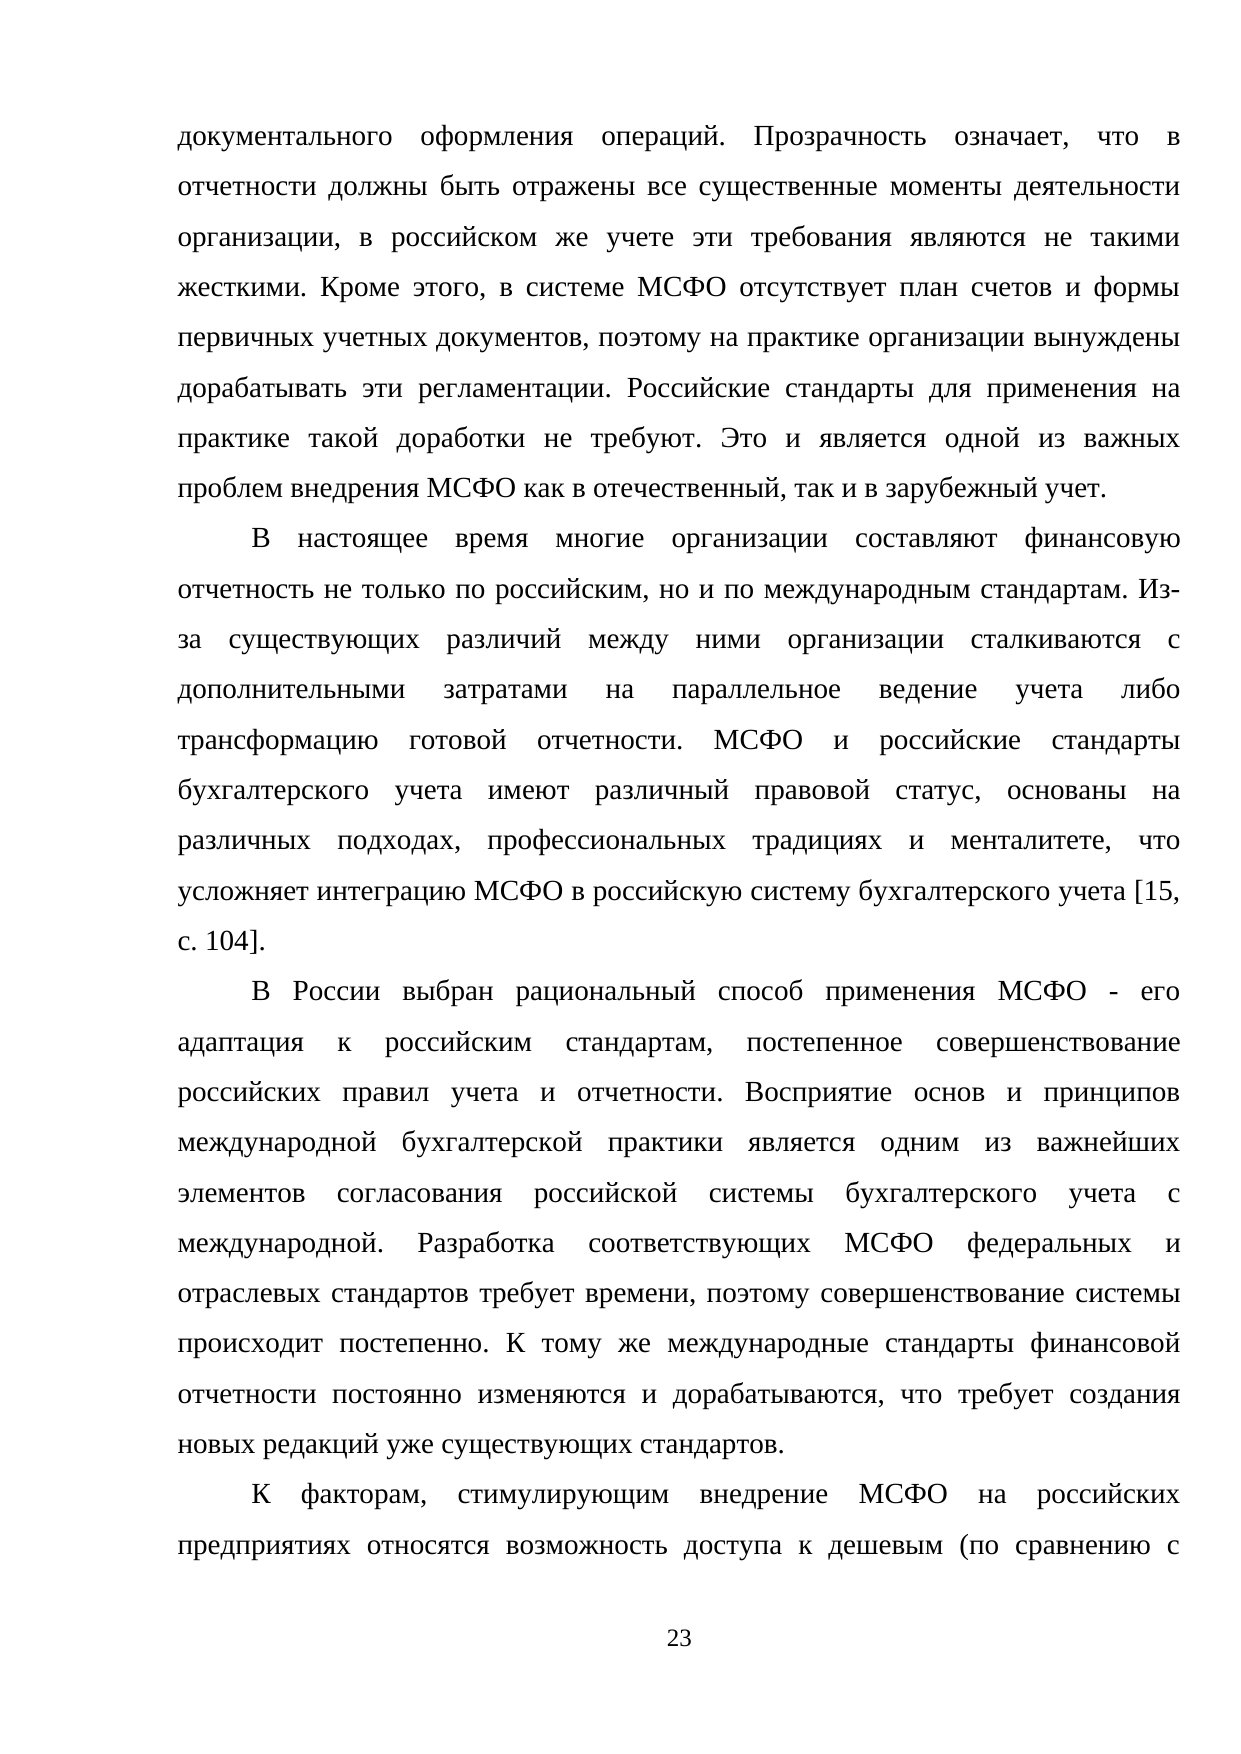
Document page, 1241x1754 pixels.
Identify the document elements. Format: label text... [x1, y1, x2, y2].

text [177, 118, 1181, 504]
text В настоящее время многие организации составляют финансовую отчетность не только по российским, но и по международным стандартам. Из-за существующих различий между ними организации сталкиваются с дополнительными затратами на параллельное ведение учета либо трансформацию готовой отчетности. МСФО и российские стандарты бухгалтерского учета имеют различный правовой статус, основаны на различных подходах, профессиональных традициях и менталитете, что усложняет интеграцию МСФО в российскую систему бухгалтерского учета [15, с. 104]. [177, 521, 1181, 957]
text В России выбран рациональный способ применения МСФО - его адаптация к российским стандартам, постепенное совершенствование российских правил учета и отчетности. Восприятие основ и принципов международной бухгалтерской практики является одним из важнейших элементов согласования российской системы бухгалтерского учета с международной. Разработка соответствующих МСФО федеральных и отраслевых стандартов требует времени, поэтому совершенствование системы происходит постепенно. К тому же международные стандарты финансовой отчетности постоянно изменяются и дорабатываются, что требует создания новых редакций уже существующих стандартов. [177, 973, 1181, 1460]
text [177, 1477, 1181, 1560]
